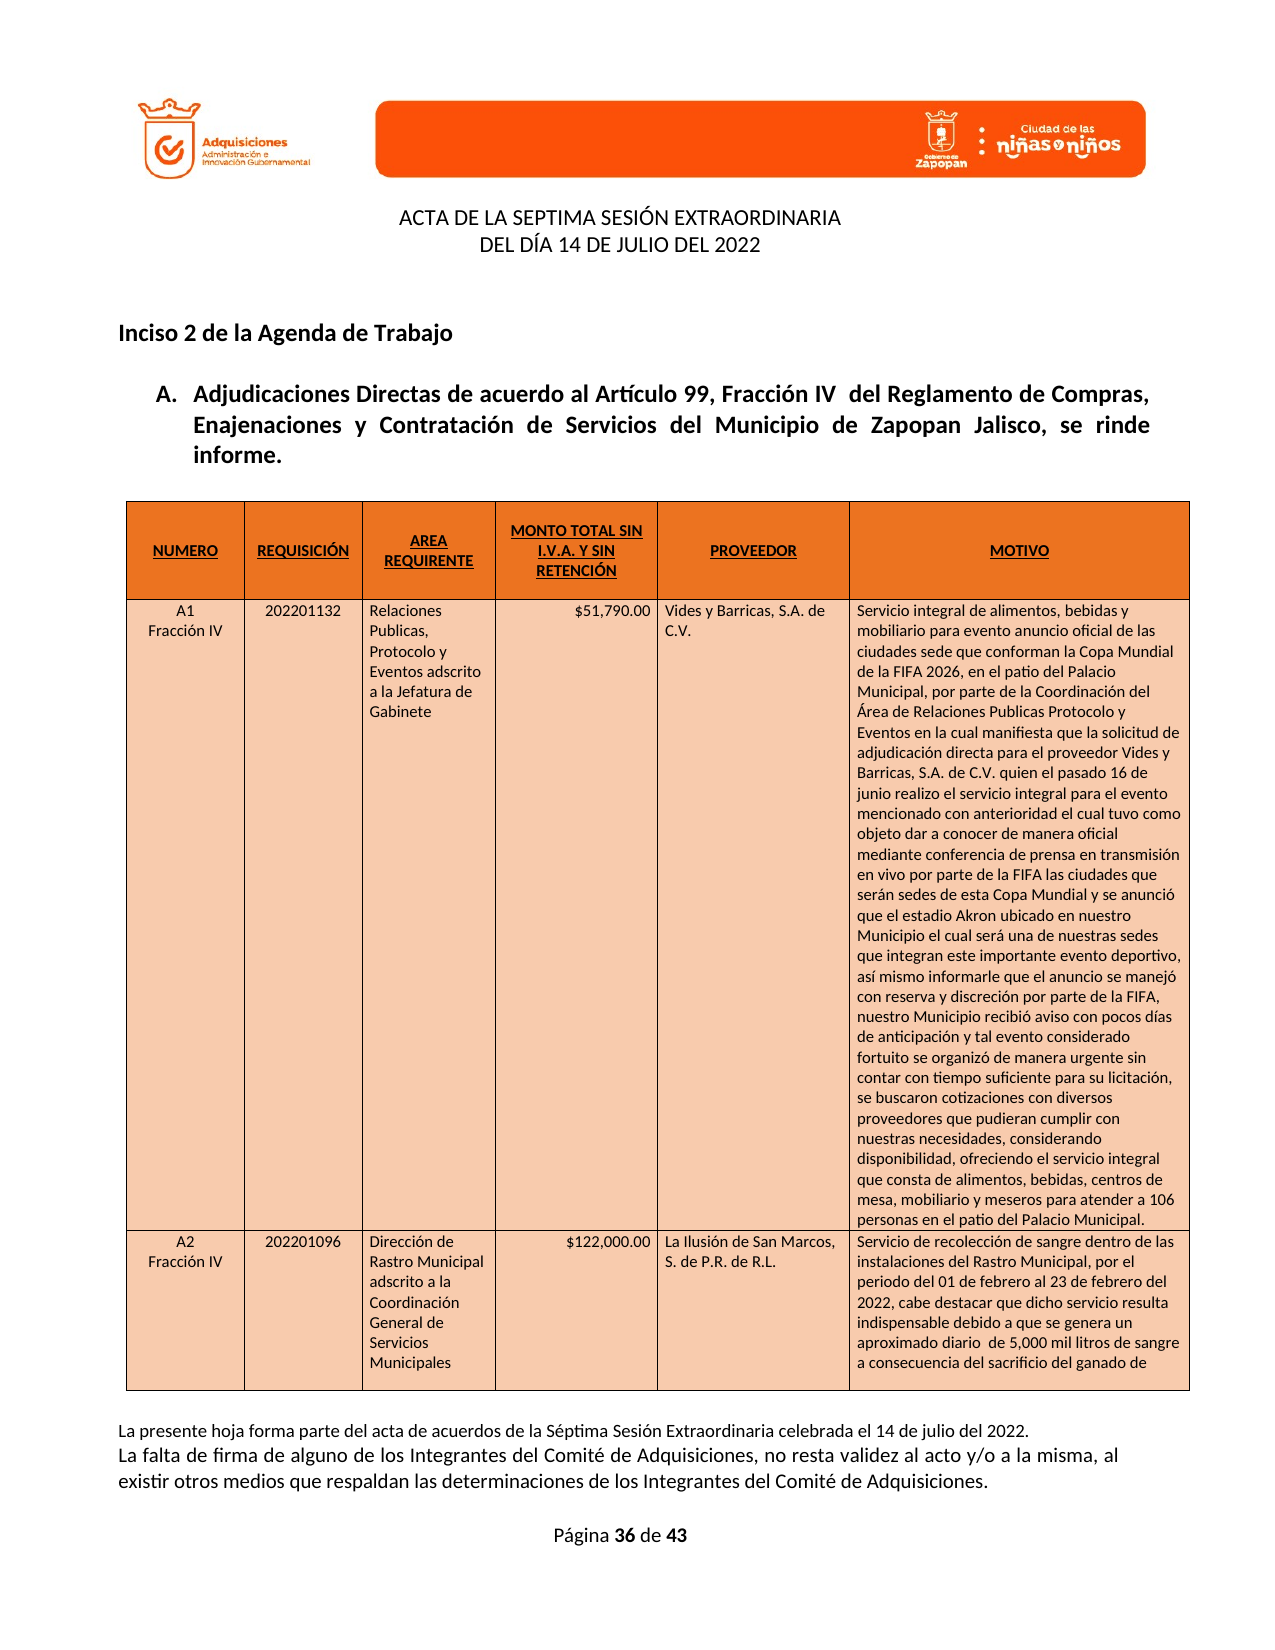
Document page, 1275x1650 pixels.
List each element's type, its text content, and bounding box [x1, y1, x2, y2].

table_cell $51,790.00 [496, 600, 657, 1230]
table_cell Vides y Barricas, S.A. de C.V. [658, 600, 849, 1230]
picture [118, 73, 1165, 203]
table_cell Dirección de Rastro Municipal adscrito a la Coordinación General de Servicios Municipales [363, 1231, 495, 1390]
table_cell A1 Fracción IV [127, 600, 244, 1230]
table_cell $122,000.00 [496, 1231, 657, 1390]
table_cell 202201096 [245, 1231, 362, 1390]
table_header PROVEEDOR [658, 502, 849, 599]
table_cell La Ilusión de San Marcos, S. de P.R. de R.L. [658, 1231, 849, 1390]
text Inciso 2 de la Agenda de Trabajo [118, 318, 1122, 348]
table_header REQUISICIÓN [245, 502, 362, 599]
table_header MONTO TOTAL SIN I.V.A. Y SIN RETENCIÓN [496, 502, 657, 599]
table_cell 202201132 [245, 600, 362, 1230]
table_header NUMERO [127, 502, 244, 599]
table_cell A2 Fracción IV [127, 1231, 244, 1390]
table_header MOTIVO [850, 502, 1189, 599]
table_cell Relaciones Publicas, Protocolo y Eventos adscrito a la Jefatura de Gabinete [363, 600, 495, 1230]
table_cell Servicio integral de alimentos, bebidas y mobiliario para evento anuncio oficial de las ciudades sede que conforman la Copa Mundial de la FIFA 2026, en el patio del Palacio Municipal, por parte de la Coordinación del Área de Relaciones Publicas Protocolo y Eventos en la cual manifiesta que la solicitud de adjudicación directa para el proveedor Vides y Barricas, S.A. de C.V. quien el pasado 16 de junio realizo el servicio integral para el evento mencionado con anterioridad el cual tuvo como objeto dar a conocer de manera oficial mediante conferencia de prensa en transmisión en vivo por parte de la FIFA las ciudades que serán sedes de esta Copa Mundial y se anunció que el estadio Akron ubicado en nuestro Municipio el cual será una de nuestras sedes que integran este importante evento deportivo, así mismo informarle que el anuncio se manejó con reserva y discreción por parte de la FIFA, nuestro Municipio recibió aviso con pocos días de anticipación y tal evento considerado fortuito se organizó de manera urgente sin contar con tiempo suficiente para su licitación, se buscaron cotizaciones con diversos proveedores que pudieran cumplir con nuestras necesidades, considerando disponibilidad, ofreciendo el servicio integral que consta de alimentos, bebidas, centros de mesa, mobiliario y meseros para atender a 106 personas en el patio del Palacio Municipal. [850, 600, 1189, 1230]
table_header AREA REQUIRENTE [363, 502, 495, 599]
list Adjudicaciones Directas de acuerdo al Artículo 99, Fracción IV del Reglamento de Compras, Enajenaciones y Contratación de Servicios del Municipio de Zapopan Jalisco, se rinde informe. [156, 379, 1152, 470]
